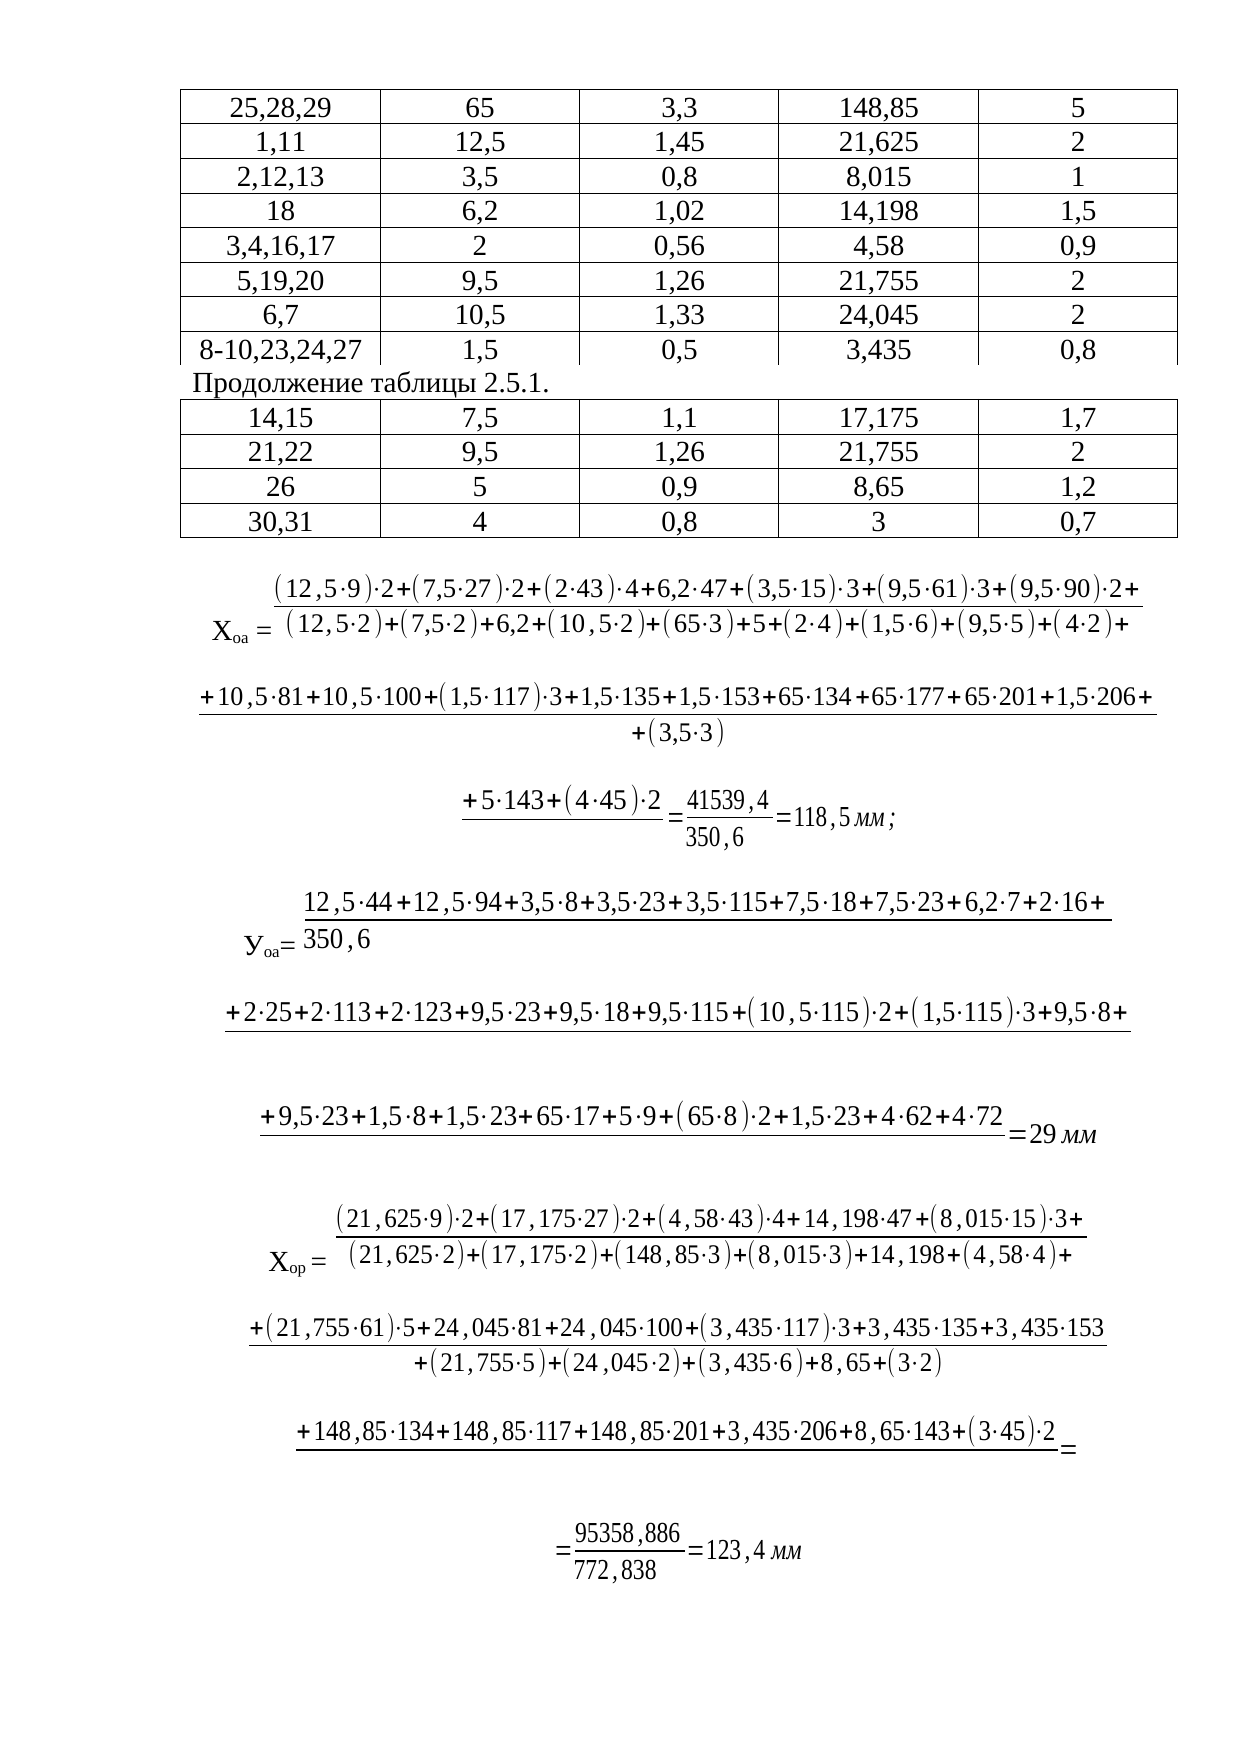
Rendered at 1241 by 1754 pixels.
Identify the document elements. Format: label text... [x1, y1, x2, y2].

table_cell 6,2 [381, 194, 579, 227]
table_cell 5 [381, 469, 579, 503]
table_cell 3,4,16,17 [181, 228, 380, 262]
table_cell 30,31 [181, 504, 380, 537]
table_cell 2,12,13 [181, 159, 380, 192]
table_cell 1,26 [580, 435, 778, 468]
table_cell 21,755 [779, 435, 978, 468]
table_cell 5,19,20 [181, 263, 380, 296]
table_cell 21,22 [181, 435, 380, 468]
table_cell 0,9 [979, 228, 1177, 262]
table_cell 2 [979, 435, 1177, 468]
table_cell 0,56 [580, 228, 778, 262]
table_cell 8,015 [779, 159, 978, 192]
table_cell 12,5 [381, 124, 579, 158]
table_cell 2 [979, 263, 1177, 296]
table_cell 0,5 [580, 332, 778, 365]
table_cell 3,3 [580, 90, 778, 123]
table_cell 1,11 [181, 124, 380, 158]
text Хоа = [177, 572, 1181, 647]
table_cell 18 [181, 194, 380, 227]
table_cell 0,8 [580, 504, 778, 537]
table_cell 5 [979, 90, 1177, 123]
table_cell 1,5 [979, 194, 1177, 227]
table_cell 9,5 [381, 435, 579, 468]
table_cell 24,045 [779, 297, 978, 331]
table_cell 3 [779, 504, 978, 537]
table_cell 21,755 [779, 263, 978, 296]
table_cell 0,8 [580, 159, 778, 192]
table_cell 1,45 [580, 124, 778, 158]
table_cell 26 [181, 469, 380, 503]
table_cell 4 [381, 504, 579, 537]
table_cell 6,7 [181, 297, 380, 331]
table_cell 0,7 [979, 504, 1177, 537]
table_cell 3,435 [779, 332, 978, 365]
table_cell 8-10,23,24,27 [181, 332, 380, 365]
table_cell 9,5 [381, 263, 579, 296]
table_cell 1,02 [580, 194, 778, 227]
table_cell 2 [979, 124, 1177, 158]
table_cell 14,198 [779, 194, 978, 227]
table_cell Продолжение таблицы 2.5.1. [181, 365, 1178, 399]
table_cell 65 [381, 90, 579, 123]
table_cell 3,5 [381, 159, 579, 192]
table_cell 0,9 [580, 469, 778, 503]
text Хор = [177, 1203, 1181, 1278]
table_cell 10,5 [381, 297, 579, 331]
table_cell 148,85 [779, 90, 978, 123]
table_cell 2 [381, 228, 579, 262]
table_cell 1,2 [979, 469, 1177, 503]
text Уоа= [177, 886, 1181, 961]
table_cell 1 [979, 159, 1177, 192]
table_cell 4,58 [779, 228, 978, 262]
table_cell 21,625 [779, 124, 978, 158]
table_cell 1,33 [580, 297, 778, 331]
table_cell 1,5 [381, 332, 579, 365]
table_cell 2 [979, 297, 1177, 331]
table_cell 1,7 [979, 400, 1177, 433]
table_cell 17,175 [779, 400, 978, 433]
table_cell 8,65 [779, 469, 978, 503]
table_cell 14,15 [181, 400, 380, 433]
table_cell 1,1 [580, 400, 778, 433]
table_cell 25,28,29 [181, 90, 380, 123]
table_cell 1,26 [580, 263, 778, 296]
table_cell 7,5 [381, 400, 579, 433]
table_cell 0,8 [979, 332, 1177, 365]
